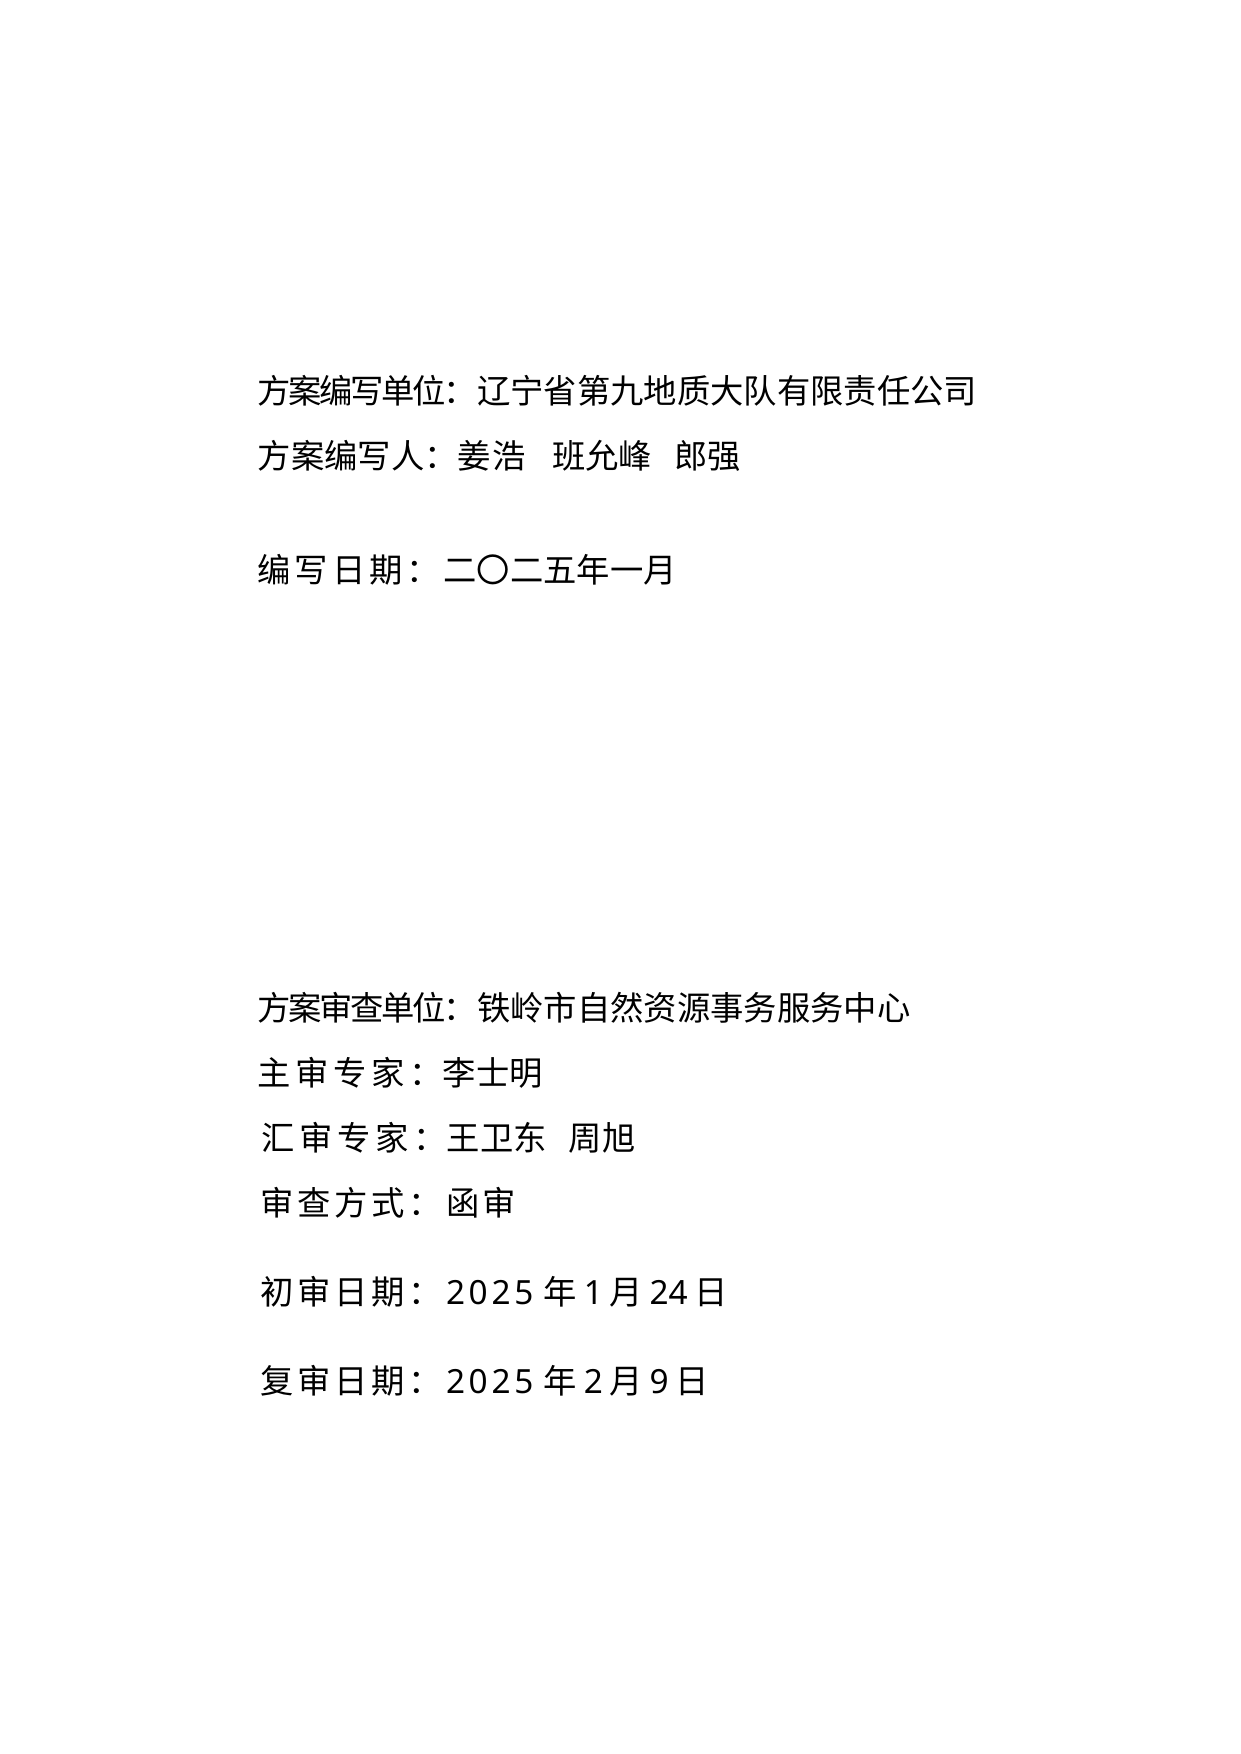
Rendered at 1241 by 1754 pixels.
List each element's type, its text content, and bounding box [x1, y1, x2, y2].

text 审查方式：函 审 [257, 1168, 1053, 1233]
text 初审日期：2025年1月24日 [257, 1257, 1053, 1322]
text 方案编写人：姜浩 班允峰 郎强 [257, 422, 1053, 487]
text 汇审专家：王卫东 周旭 [257, 1103, 1053, 1168]
text 主审专家：李士明 [257, 1038, 1053, 1103]
text 复审日期：2025年2月9日 [257, 1347, 1053, 1412]
text 方案编写单位：辽宁省第九地质大队有限责任公司 [257, 357, 1053, 422]
text 方案审查单位：铁岭市自然资源事务服务中心 [257, 973, 1053, 1038]
text 编写日期：二〇二五年一月 [257, 535, 1053, 600]
